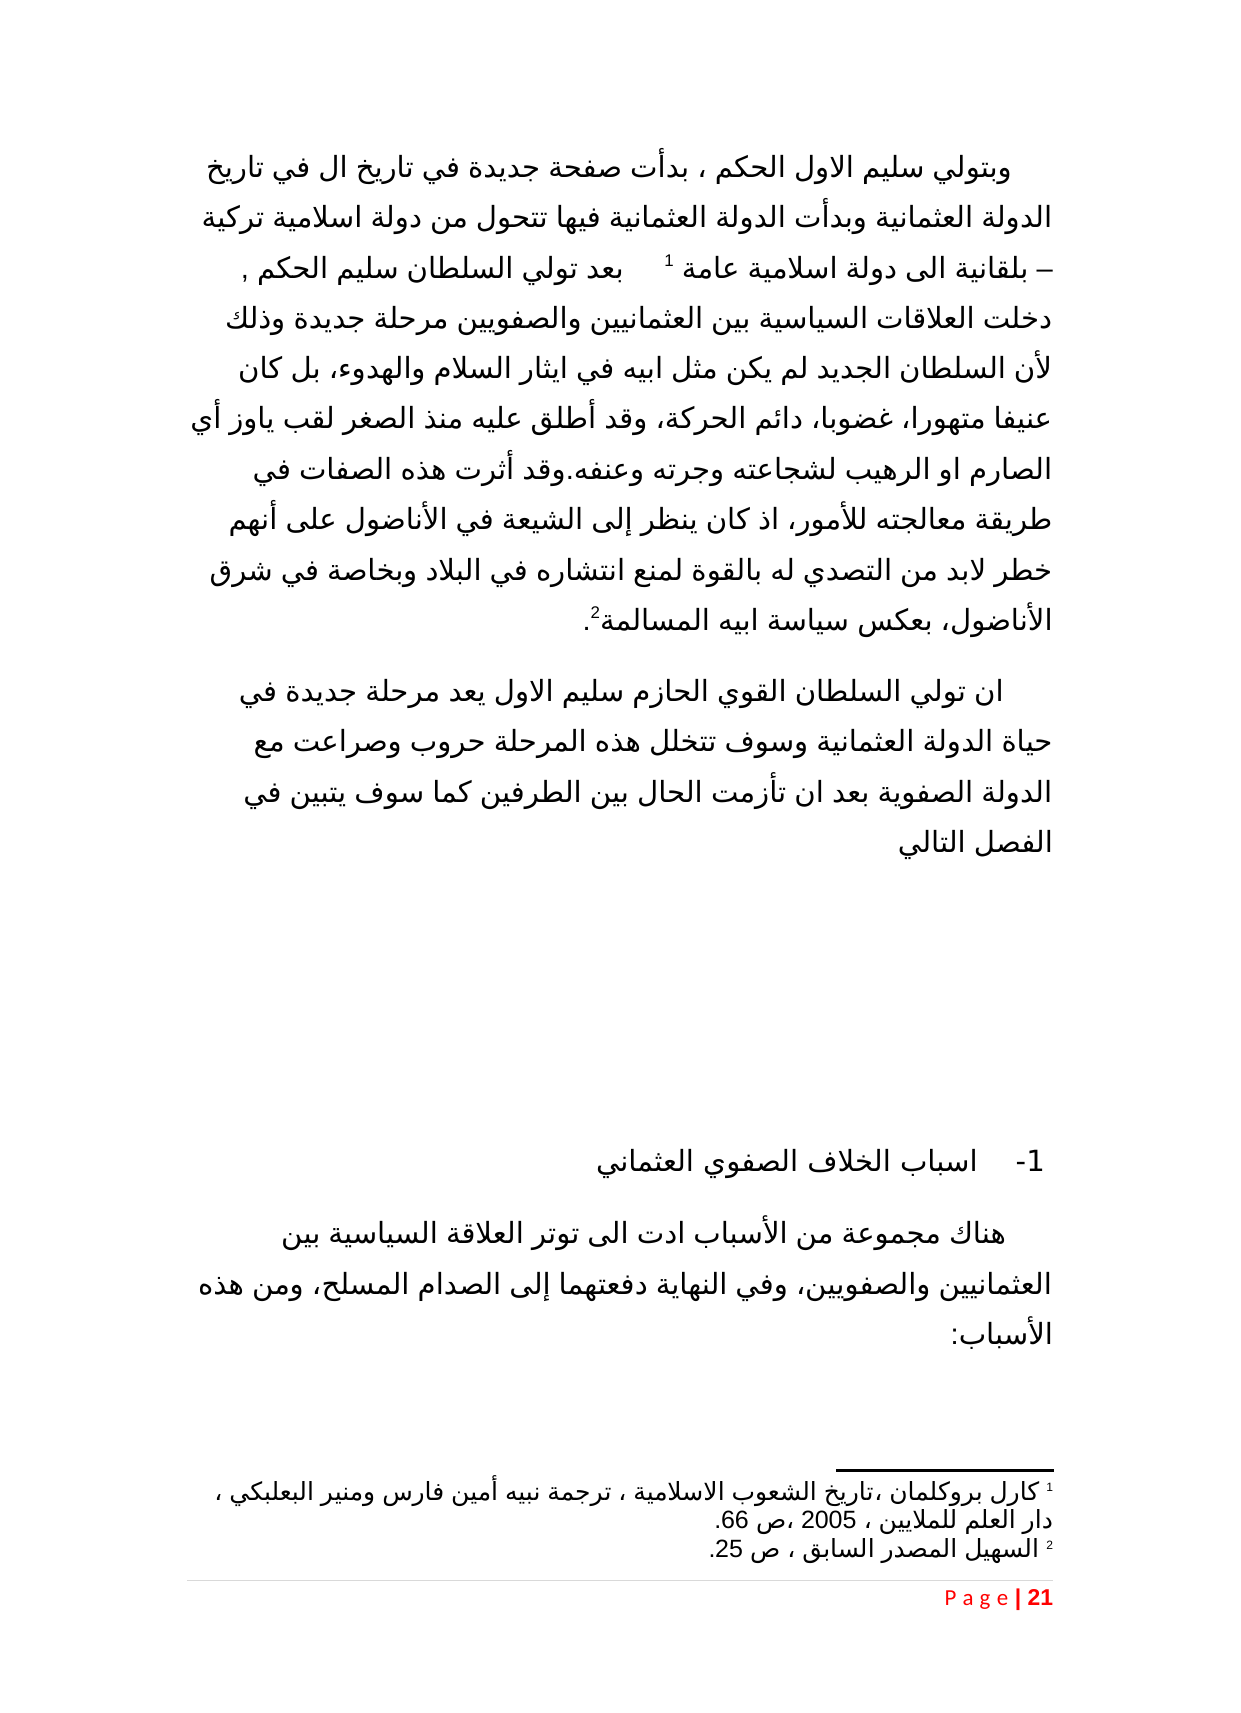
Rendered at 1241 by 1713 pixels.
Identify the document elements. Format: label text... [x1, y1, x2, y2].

text هناك مجموعة من الأسباب ادت الى توتر العلاقة السياسية بين العثمانيين والصفويين، وفي النهاية دفعتهما إلى الصدام المسلح، ومن هذه الأسباب: [187, 1217, 1053, 1351]
list اسباب الخلاف الصفوي العثماني [187, 1145, 1016, 1179]
text ان تولي السلطان القوي الحازم سليم الاول يعد مرحلة جديدة في حياة الدولة العثمانية وسوف تتخلل هذه المرحلة حروب وصراعت مع الدولة الصفوية بعد ان تأزمت الحال بين الطرفين كما سوف يتبين في الفصل التالي [187, 674, 1053, 858]
text وبتولي سليم الاول الحكم ، بدأت صفحة جديدة في تاريخ ال في تاريخ الدولة العثمانية وبدأت الدولة العثمانية فيها تتحول من دولة اسلامية تركية – بلقانية الى دولة اسلامية عامة بعد تولي السلطان سليم الحكم , دخلت العلاقات السياسية بين العثمانيين والصفويين مرحلة جديدة وذلك لأن السلطان الجديد لم يكن مثل ابيه في ايثار السلام والهدوء، بل كان عنيفا متهورا، غضوبا، دائم الحركة، وقد أطلق عليه منذ الصغر لقب ياوز أي الصارم او الرهيب لشجاعته وجرته وعنفه.وقد أثرت هذه الصفات في طريقة معالجته للأمور، اذ كان ينظر إلی الشيعة في الأناضول على أنهم خطر لابد من التصدي له بالقوة لمنع انتشاره في البلاد وبخاصة في شرق الأناضول، بعكس سياسة ابيه المسالمة. [187, 150, 1053, 636]
